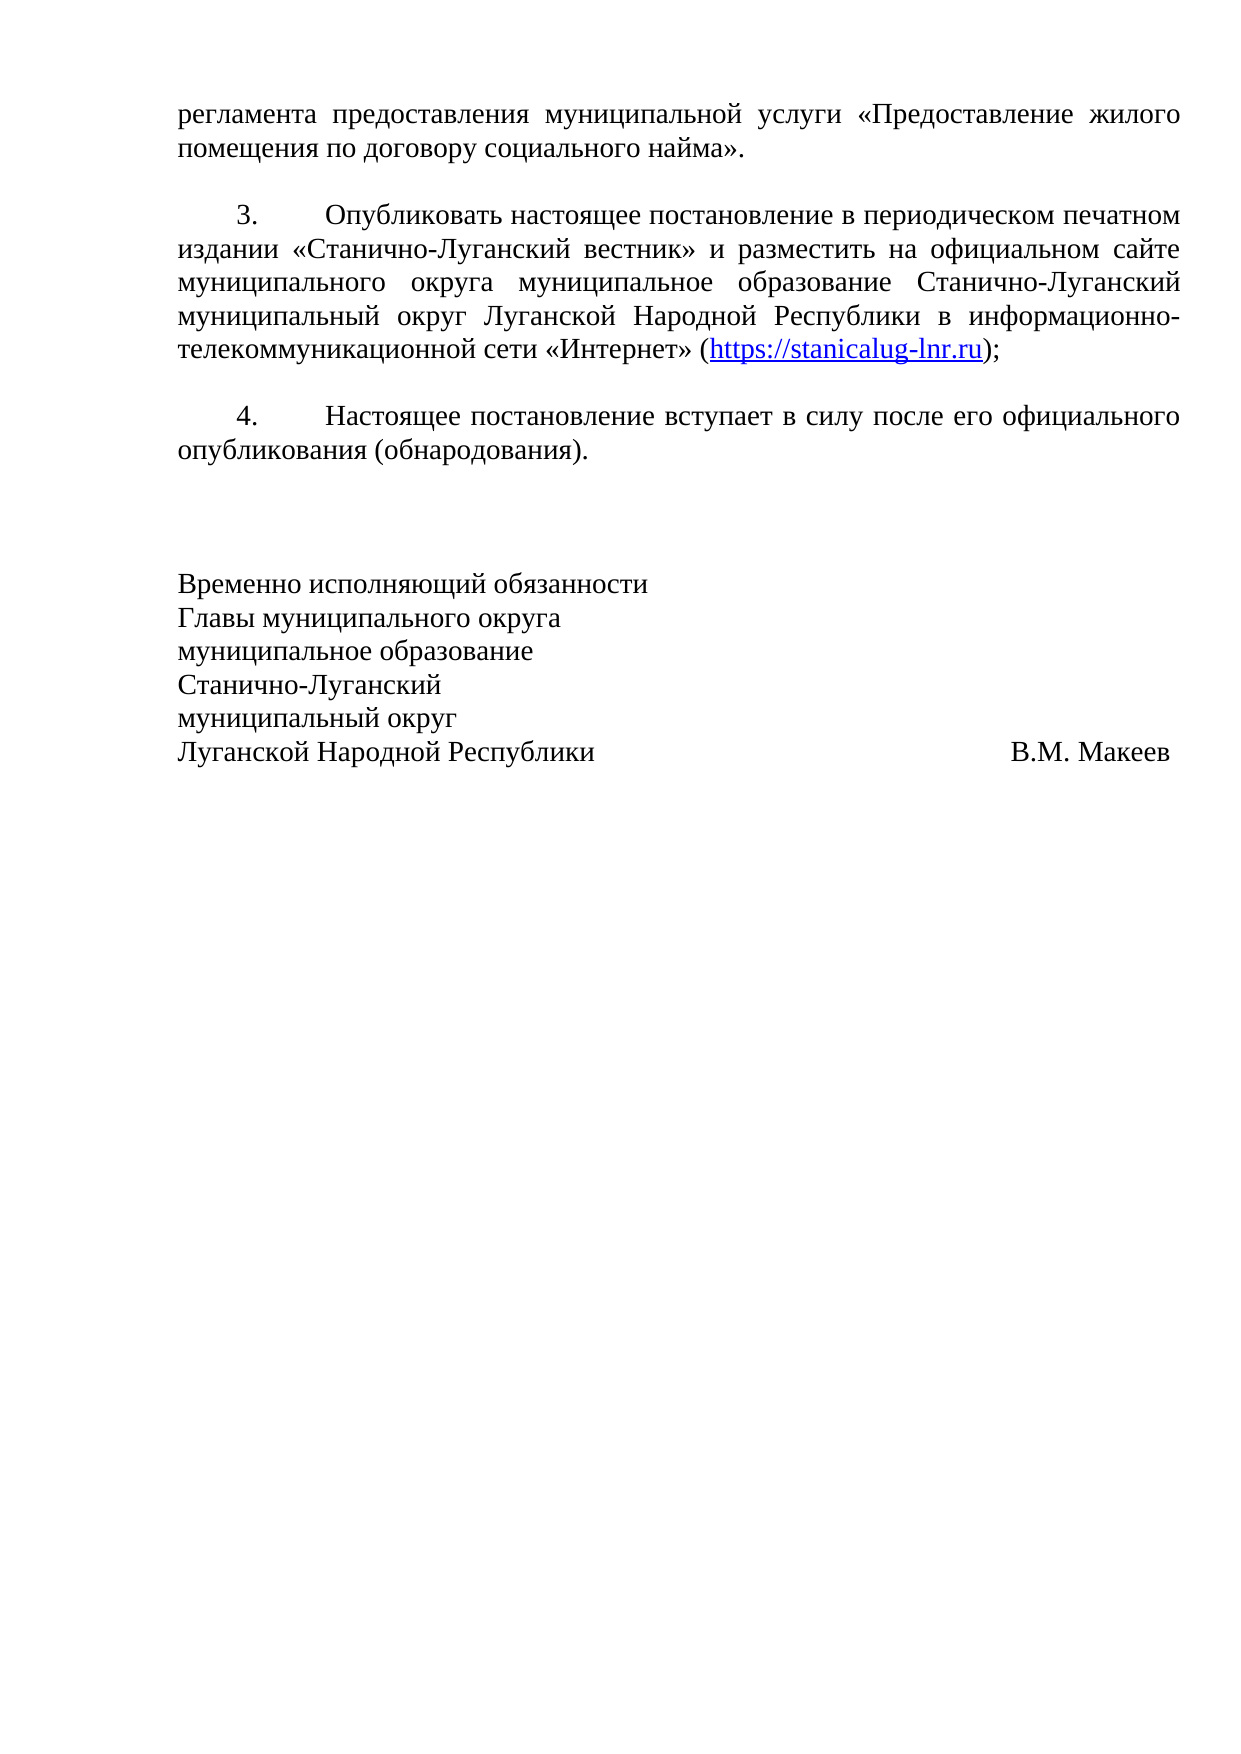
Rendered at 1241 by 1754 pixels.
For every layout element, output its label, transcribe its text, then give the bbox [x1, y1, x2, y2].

text 4. Настоящее постановление вступает в силу после его официального опубликования (обнародования). [177, 398, 1181, 466]
text Станично-Луганский [177, 667, 1181, 700]
text Главы муниципального округа [177, 600, 1181, 633]
text Луганской Народной Республики В.М. Макеев [177, 734, 1181, 767]
text Временно исполняющий обязанности [177, 566, 1181, 600]
list Опубликовать настоящее постановление в периодическом печатном издании «Станично-Луганский вестник» и разместить на официальном сайте муниципального округа муниципальное образование Станично-Луганский муниципальный округ Луганской Народной Республики в информационно-телекоммуникационной сети «Интернет» (https://stanicalug-lnr.ru); [177, 197, 1181, 365]
text муниципальный округ [177, 700, 1181, 734]
text регламента предоставления муниципальной услуги «Предоставление жилого помещения по договору социального найма». [177, 97, 1181, 164]
text муниципальное образование [177, 633, 1181, 667]
